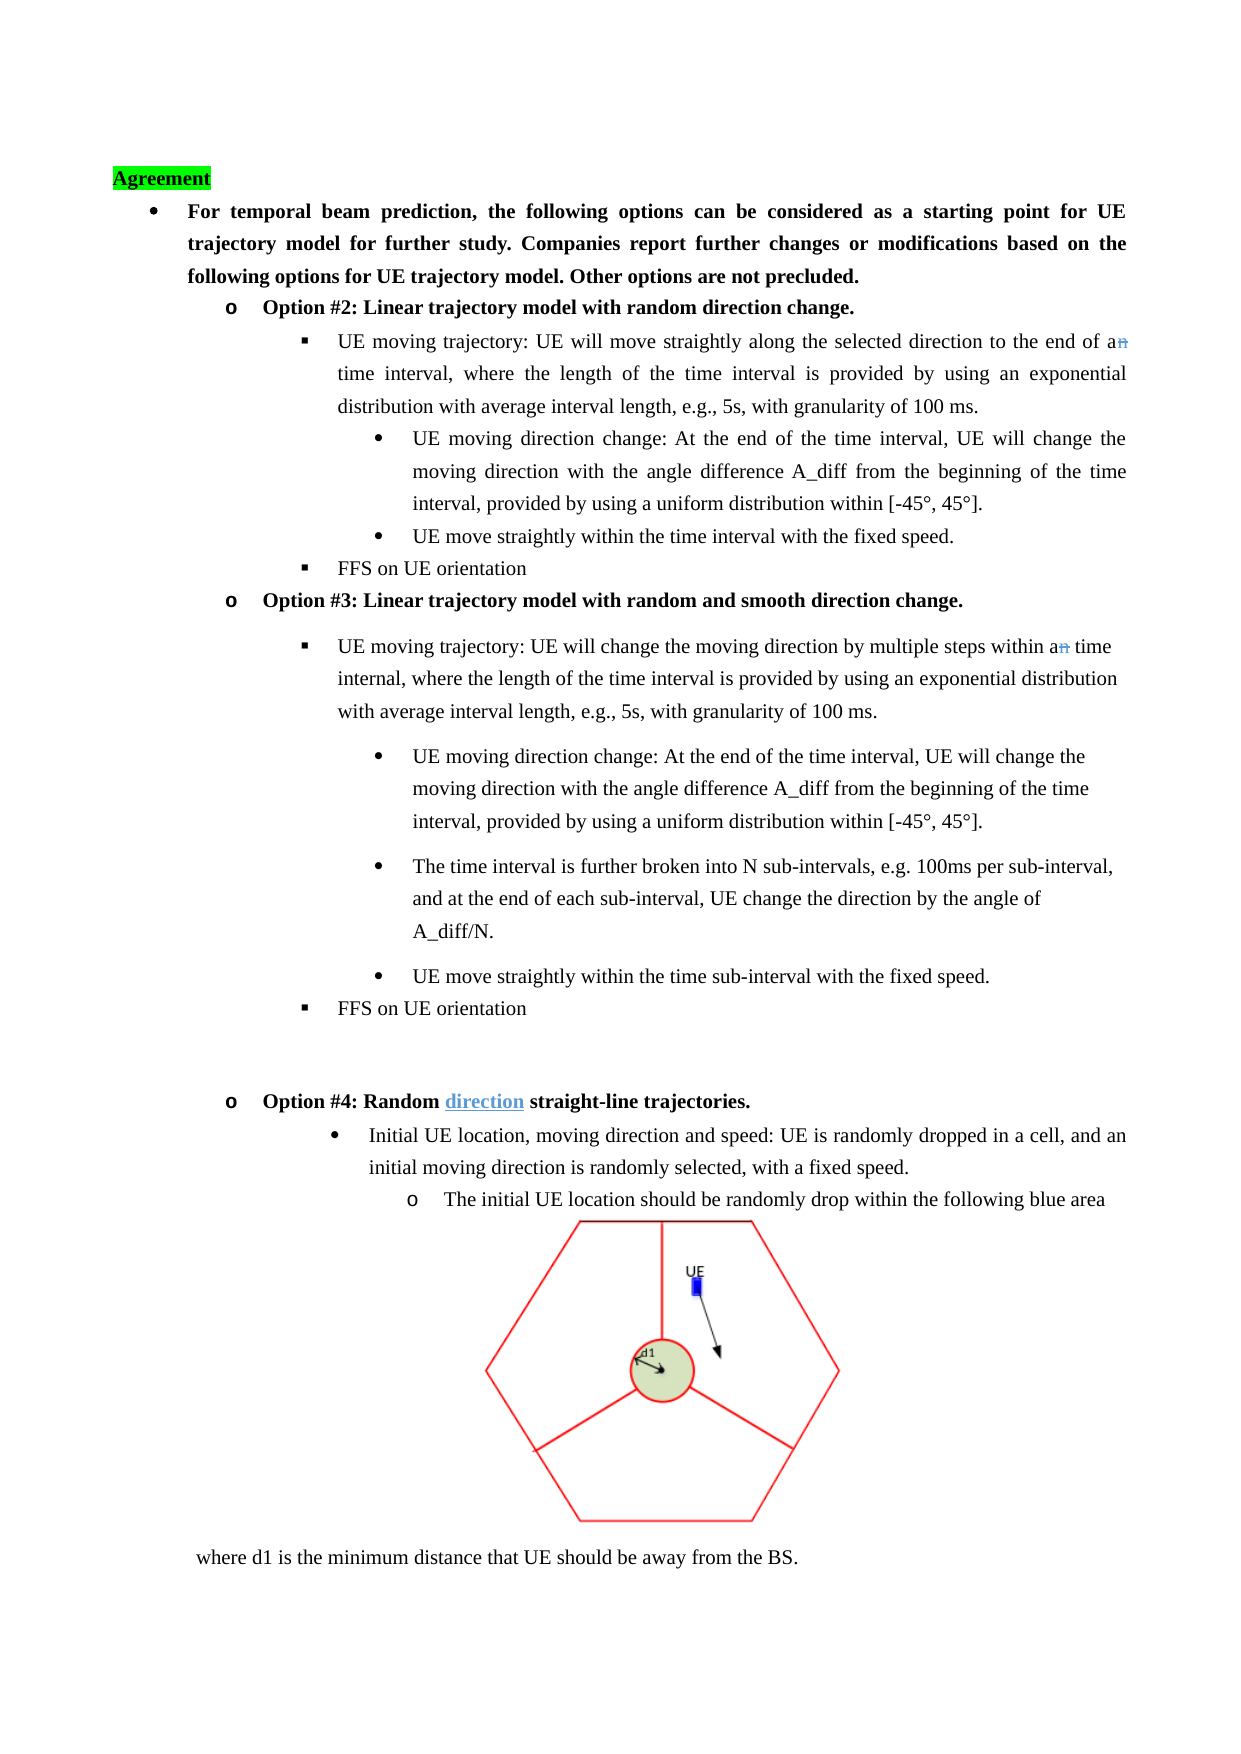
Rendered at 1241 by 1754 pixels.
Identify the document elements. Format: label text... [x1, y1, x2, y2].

list FFS on UE orientation [300, 552, 1128, 584]
list Option #4: Random direction straight-line trajectories. [225, 1086, 1128, 1119]
list UE move straightly within the time interval with the fixed speed. [375, 519, 1128, 552]
text Agreement [112, 162, 1128, 194]
list UE moving direction change: At the end of the time interval, UE will change the moving direction with the angle difference A_diff from the beginning of the time interval, provided by using a uniform distribution within [-45°, 45°]. [375, 739, 1128, 837]
list UE move straightly within the time sub-interval with the fixed speed. [375, 959, 1128, 992]
list where d1 is the minimum distance that UE should be away from the BS. [196, 1541, 1128, 1574]
list The time interval is further broken into N sub-intervals, e.g. 100ms per sub-interval, and at the end of each sub-interval, UE change the direction by the angle of A_diff/N. [375, 849, 1128, 947]
list FFS on UE orientation [300, 992, 1128, 1024]
list UE moving trajectory: UE will change the moving direction by multiple steps within an time internal, where the length of the time interval is provided by using an exponential distribution with average interval length, e.g., 5s, with granularity of 100 ms. [300, 629, 1128, 727]
list The initial UE location should be randomly drop within the following blue area [406, 1184, 1128, 1216]
list Option #2: Linear trajectory model with random direction change. [225, 292, 1128, 324]
list Option #3: Linear trajectory model with random and smooth direction change. [225, 584, 1128, 617]
list For temporal beam prediction, the following options can be considered as a starting point for UE trajectory model for further study. Companies report further changes or modifications based on the following options for UE trajectory model. Other options are not precluded. [150, 194, 1128, 292]
list UE moving direction change: At the end of the time interval, UE will change the moving direction with the angle difference A_diff from the beginning of the time interval, provided by using a uniform distribution within [-45°, 45°]. [375, 422, 1128, 519]
list Initial UE location, moving direction and speed: UE is randomly dropped in a cell, and an initial moving direction is randomly selected, with a fixed speed. [331, 1119, 1128, 1184]
list UE moving trajectory: UE will move straightly along the selected direction to the end of an time interval, where the length of the time interval is provided by using an exponential distribution with average interval length, e.g., 5s, with granularity of 100 ms. [300, 324, 1128, 422]
